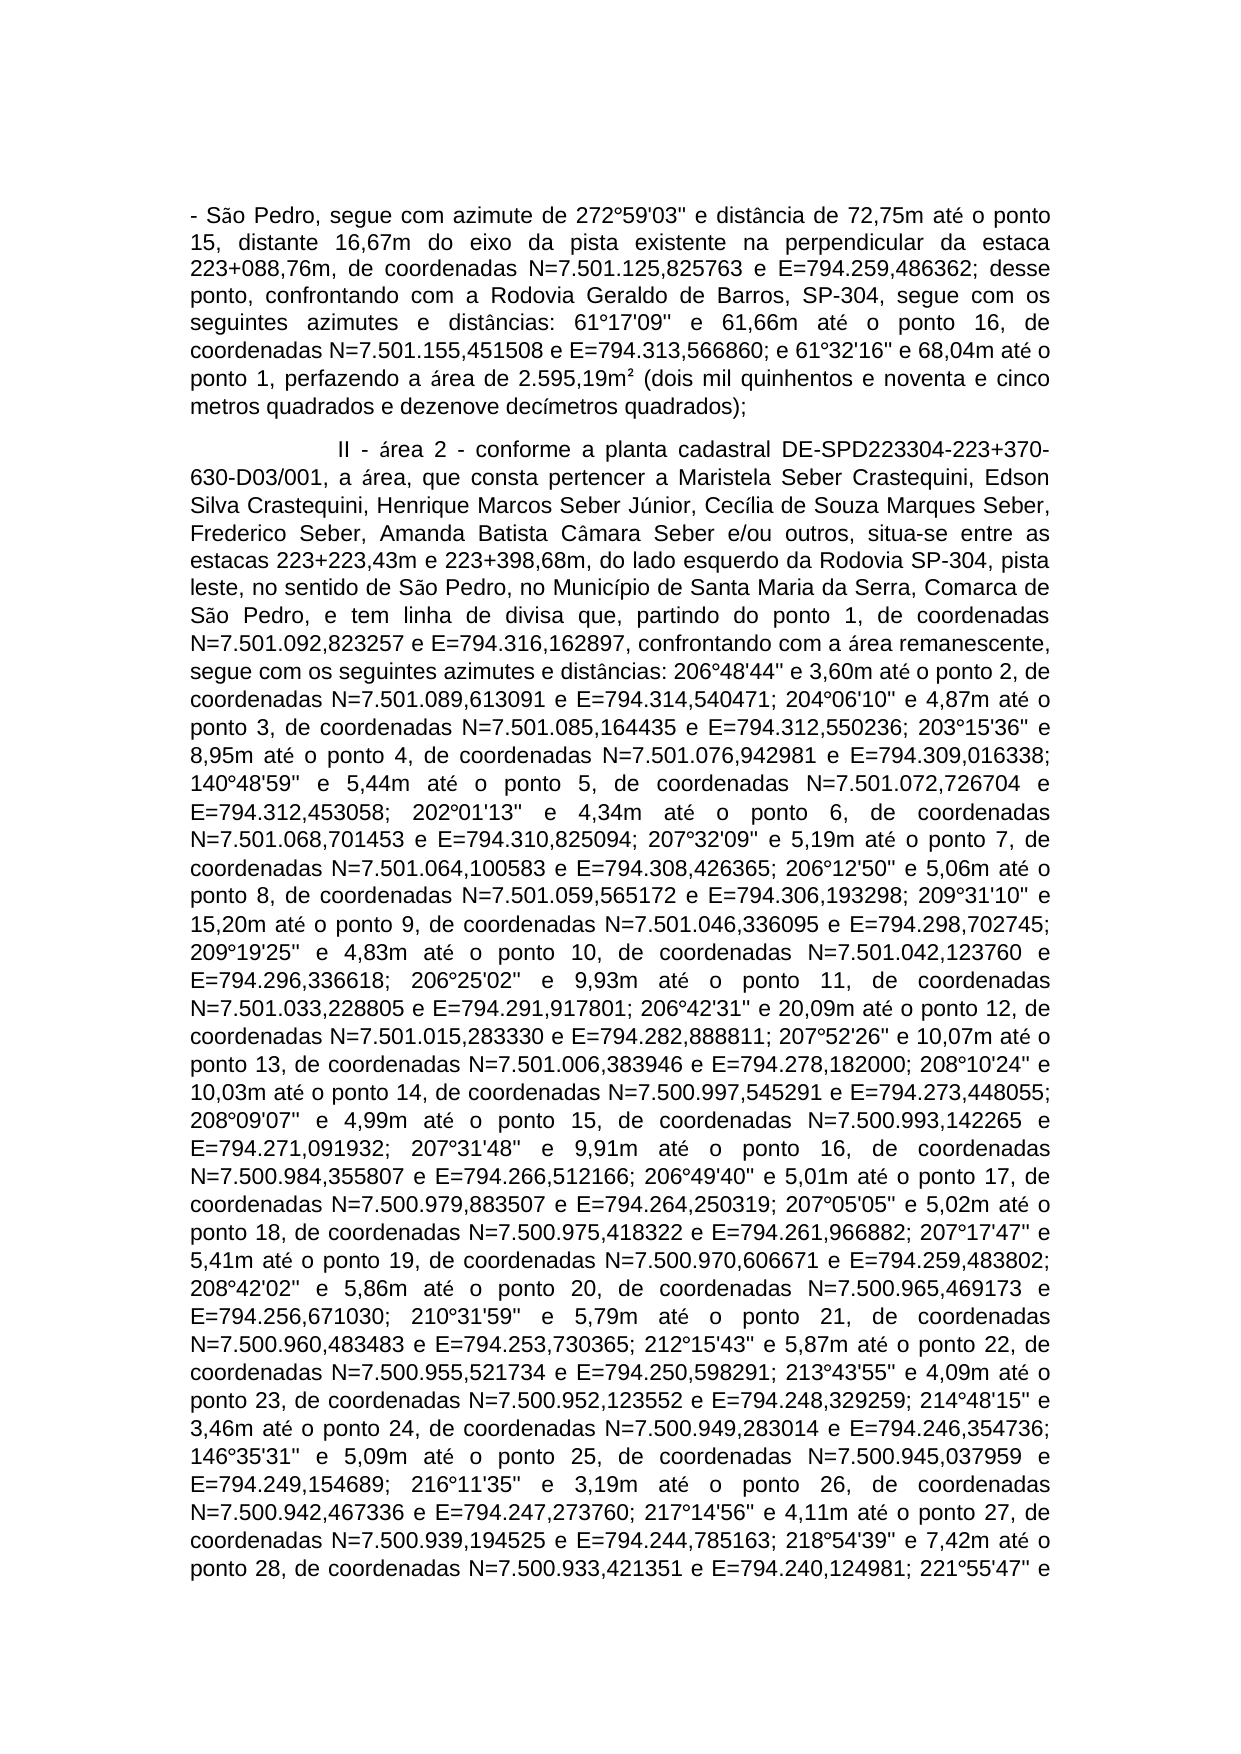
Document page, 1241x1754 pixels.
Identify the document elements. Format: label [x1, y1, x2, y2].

text [190, 435, 1051, 1582]
text [190, 201, 1051, 420]
